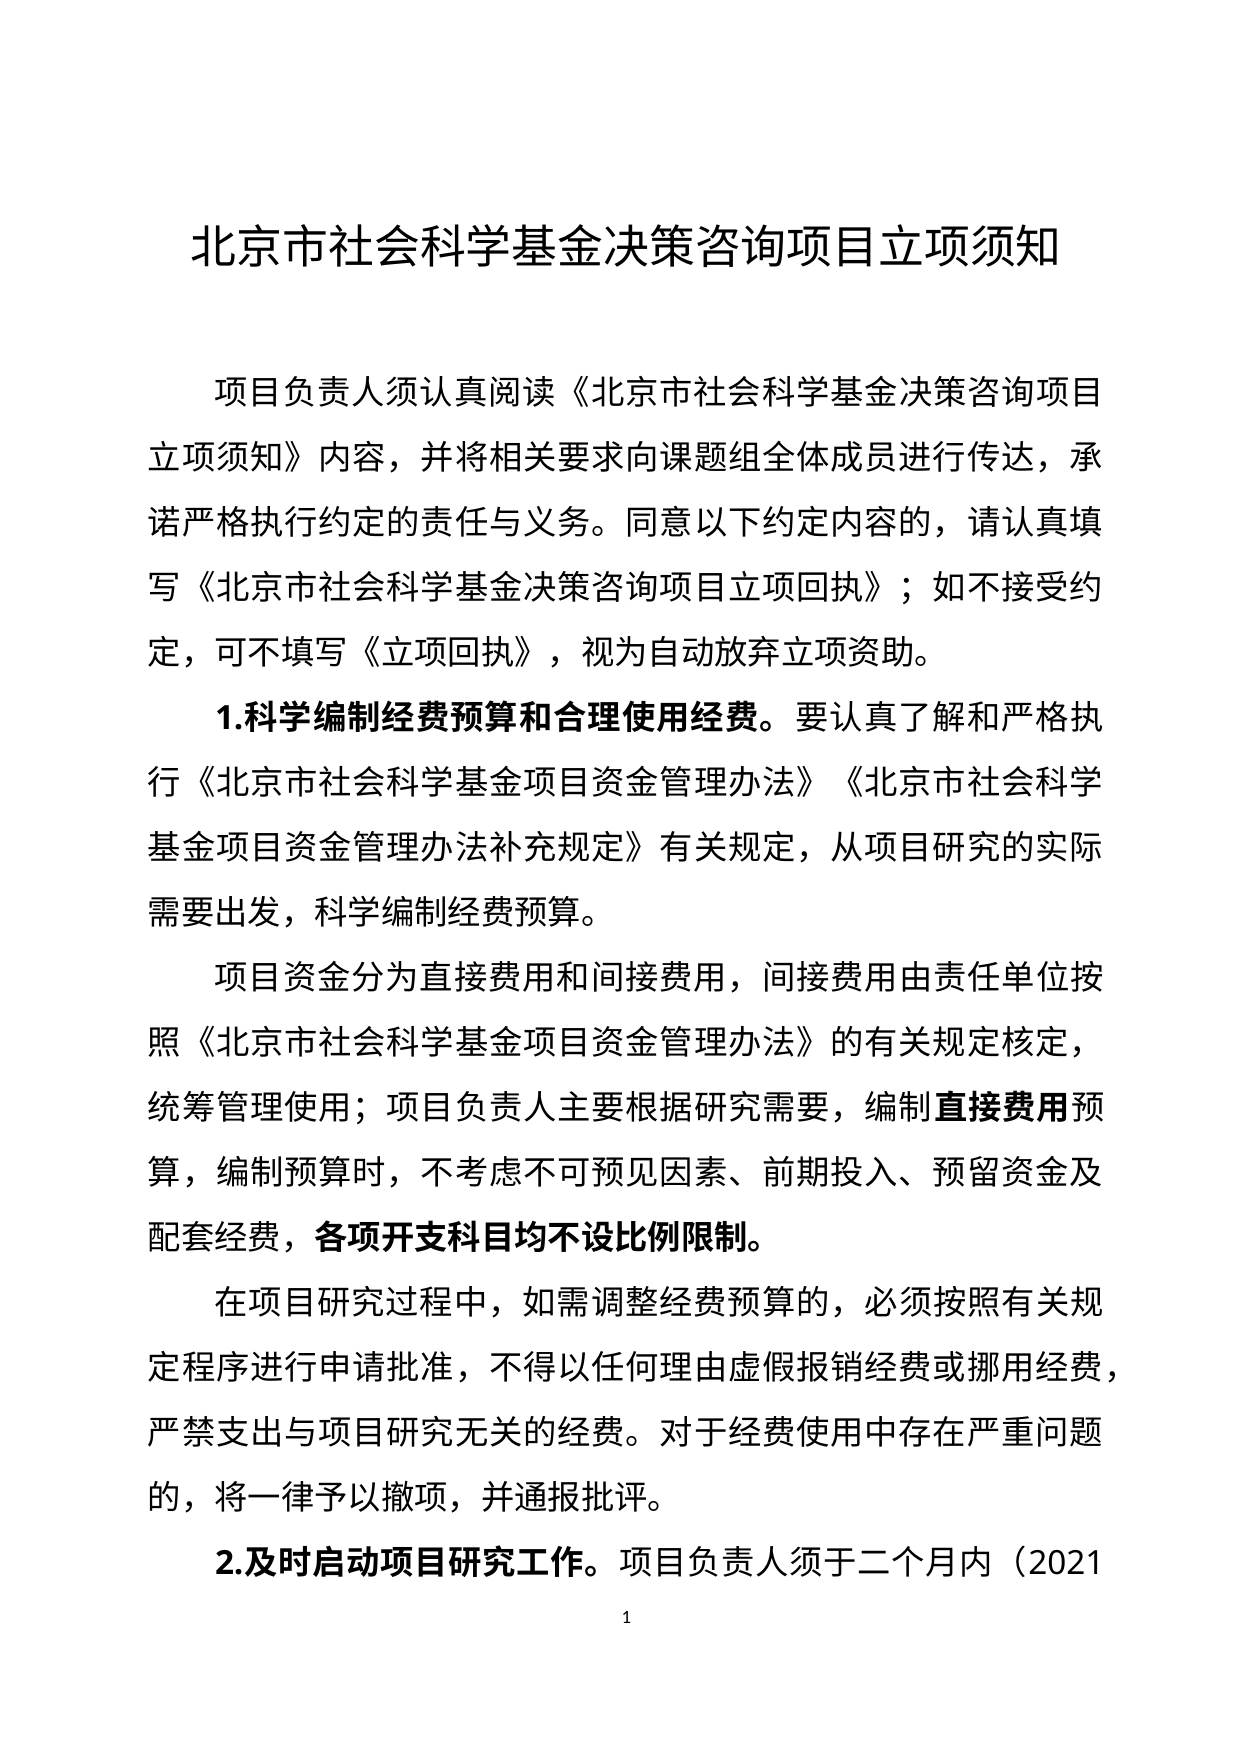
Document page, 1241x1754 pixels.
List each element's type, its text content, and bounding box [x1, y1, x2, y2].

text 项目负责人须认真阅读《北京市社会科学基金决策咨询项目立项须知》内容，并将相关要求向课题组全体成员进行传达，承诺严格执行约定的责任与义务。同意以下约定内容的，请认真填写《北京市社会科学基金决策咨询项目立项回执》；如不接受约定，可不填写《立项回执》，视为自动放弃立项资助。 [148, 358, 1104, 683]
text 在项目研究过程中，如需调整经费预算的，必须按照有关规定程序进行申请批准，不得以任何理由虚假报销经费或挪用经费，严禁支出与项目研究无关的经费。对于经费使用中存在严重问题的，将一律予以撤项，并通报批评。 [148, 1268, 1104, 1528]
text 项目资金分为直接费用和间接费用，间接费用由责任单位按照《北京市社会科学基金项目资金管理办法》的有关规定核定，统筹管理使用；项目负责人主要根据研究需要，编制直接费用预算，编制预算时，不考虑不可预见因素、前期投入、预留资金及配套经费，各项开支科目均不设比例限制。 [148, 943, 1104, 1268]
text 北京市社会科学基金决策咨询项目立项须知 [148, 195, 1104, 293]
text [148, 1528, 1104, 1593]
text 1.科学编制经费预算和合理使用经费。要认真了解和严格执行《北京市社会科学基金项目资金管理办法》《北京市社会科学基金项目资金管理办法补充规定》有关规定，从项目研究的实际需要出发，科学编制经费预算。 [148, 683, 1104, 943]
